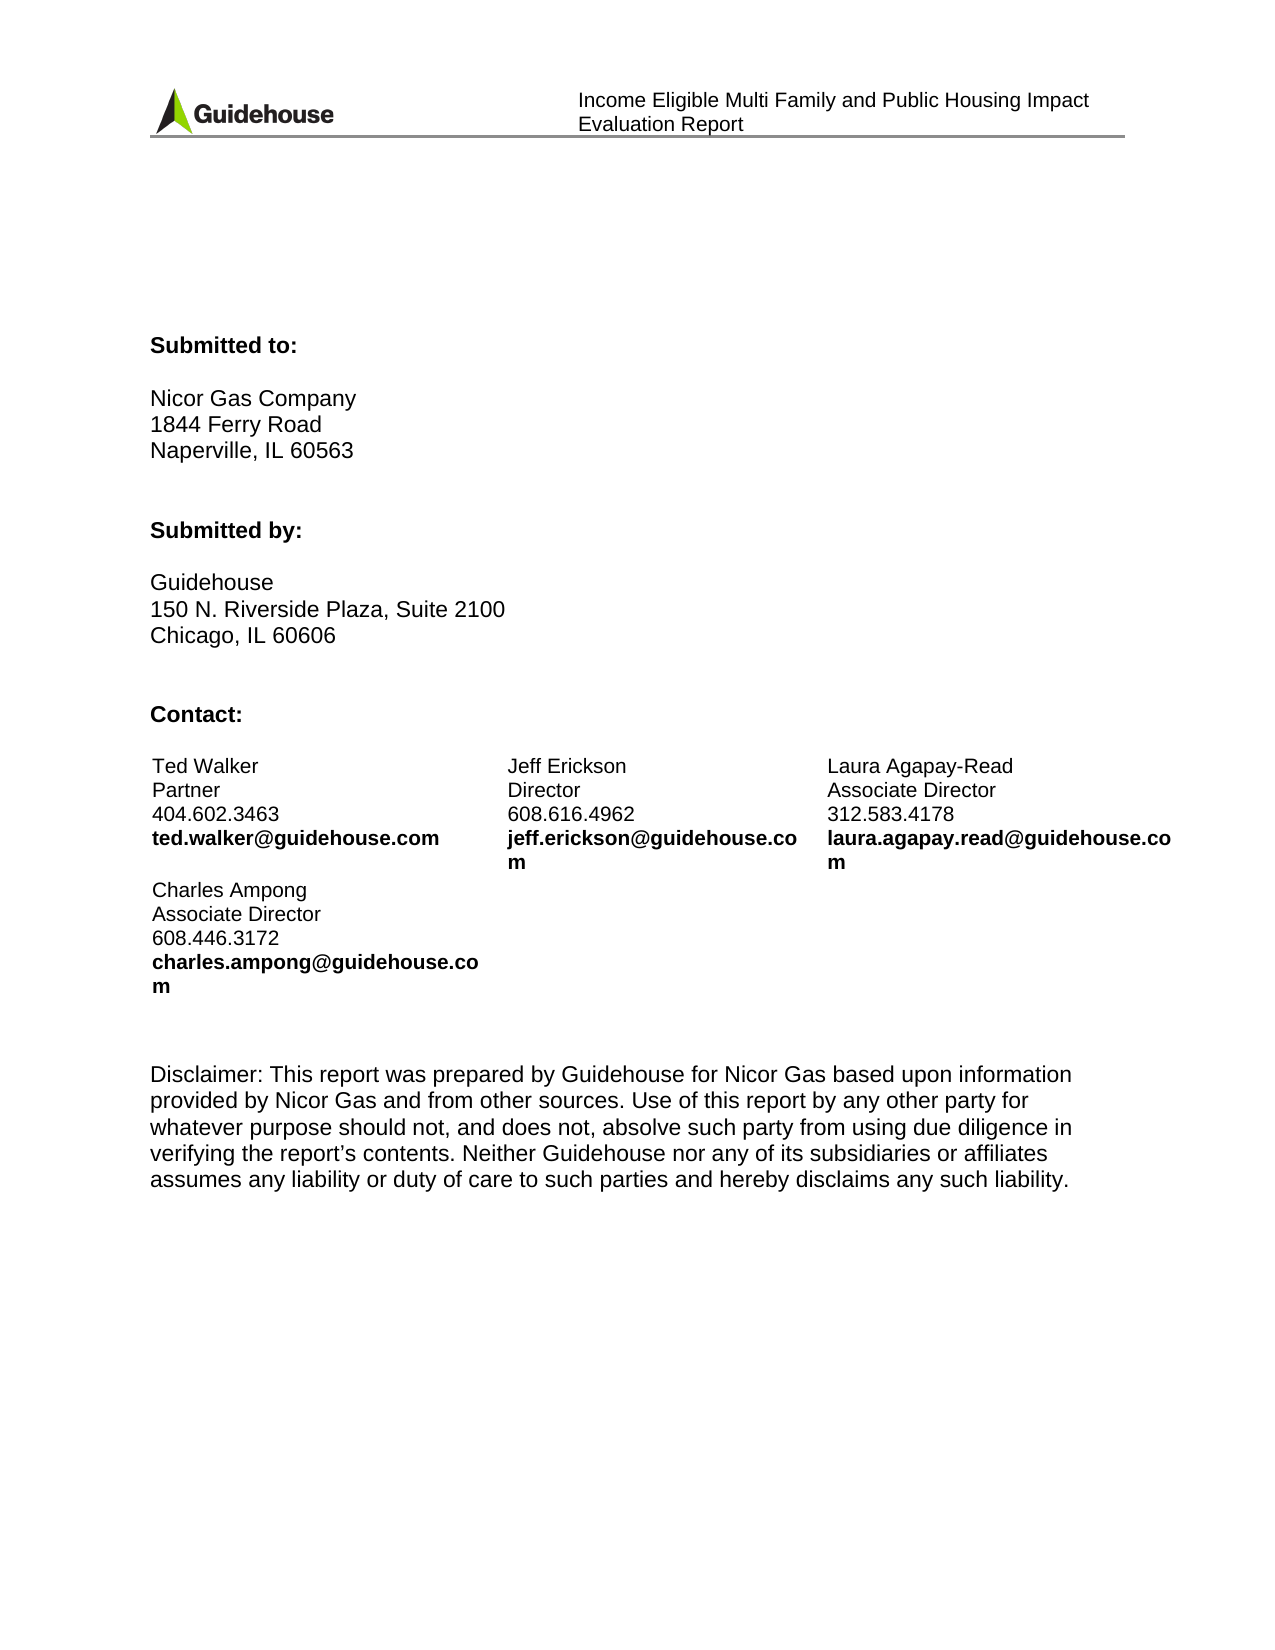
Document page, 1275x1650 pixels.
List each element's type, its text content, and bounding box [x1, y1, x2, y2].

text 1844 Ferry Road [150, 411, 1125, 437]
text Contact: [150, 701, 1125, 727]
text 150 N. Riverside Plaza, Suite 2100 [150, 596, 1125, 622]
text Nicor Gas Company [150, 385, 1125, 411]
text Naperville, IL 60563 [150, 437, 1125, 464]
text Guidehouse [150, 569, 1125, 596]
table_header Ted Walker Partner 404.602.3463 ted.walker@guidehouse.com Charles Ampong Associate Director 608.446.3172 charles.ampong@guidehouse.com [141, 754, 496, 1048]
table_header Jeff Erickson Director 608.616.4962 jeff.erickson@guidehouse.com [496, 754, 816, 1048]
table_header Laura Agapay-Read Associate Director 312.583.4178 laura.agapay.read@guidehouse.com [816, 754, 1188, 1048]
text Chicago, IL 60606 [150, 622, 1125, 648]
text Submitted by: [150, 517, 1125, 543]
text Submitted to: [150, 332, 1125, 358]
picture [156, 88, 334, 134]
text Disclaimer: This report was prepared by Guidehouse for Nicor Gas based upon information provided by Nicor Gas and from other sources. Use of this report by any other party for whatever purpose should not, and does not, absolve such party from using due diligence in verifying the report’s contents. Neither Guidehouse nor any of its subsidiaries or affiliates assumes any liability or duty of care to such parties and hereby disclaims any such liability. [150, 1061, 1125, 1193]
